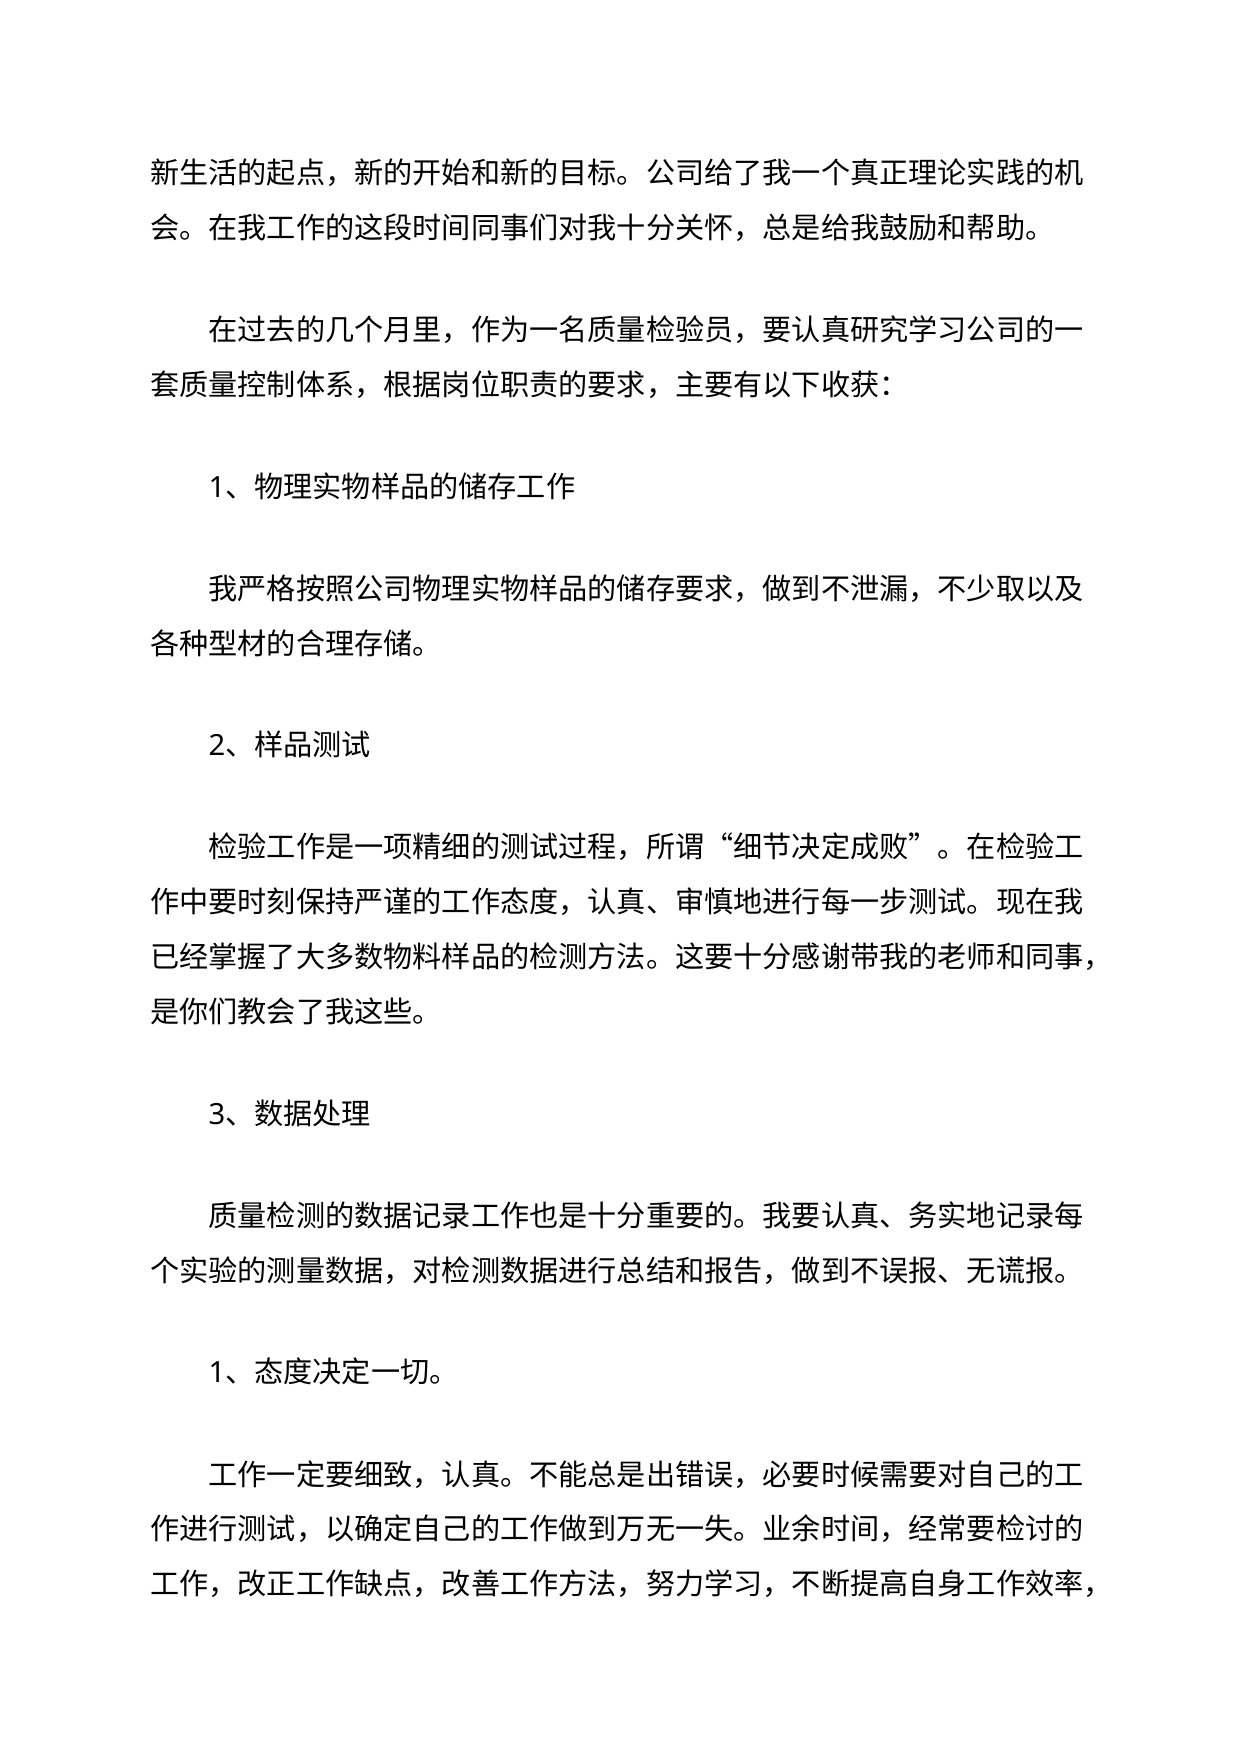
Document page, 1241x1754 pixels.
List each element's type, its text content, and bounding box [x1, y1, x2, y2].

text 3、数据处理 [150, 1090, 1090, 1133]
text 1、态度决定一切。 [150, 1349, 1090, 1391]
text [150, 1451, 1090, 1603]
text 2、样品测试 [150, 722, 1090, 764]
text 在过去的几个月里，作为一名质量检验员，要认真研究学习公司的一套质量控制体系，根据岗位职责的要求，主要有以下收获： [150, 307, 1090, 404]
text 检验工作是一项精细的测试过程，所谓“细节决定成败”。在检验工作中要时刻保持严谨的工作态度，认真、审慎地进行每一步测试。现在我已经掌握了大多数物料样品的检测方法。这要十分感谢带我的老师和同事，是你们教会了我这些。 [150, 824, 1090, 1031]
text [150, 150, 1090, 247]
text 我严格按照公司物理实物样品的储存要求，做到不泄漏，不少取以及各种型材的合理存储。 [150, 565, 1090, 662]
text 质量检测的数据记录工作也是十分重要的。我要认真、务实地记录每个实验的测量数据，对检测数据进行总结和报告，做到不误报、无谎报。 [150, 1192, 1090, 1289]
text 1、物理实物样品的储存工作 [150, 463, 1090, 506]
